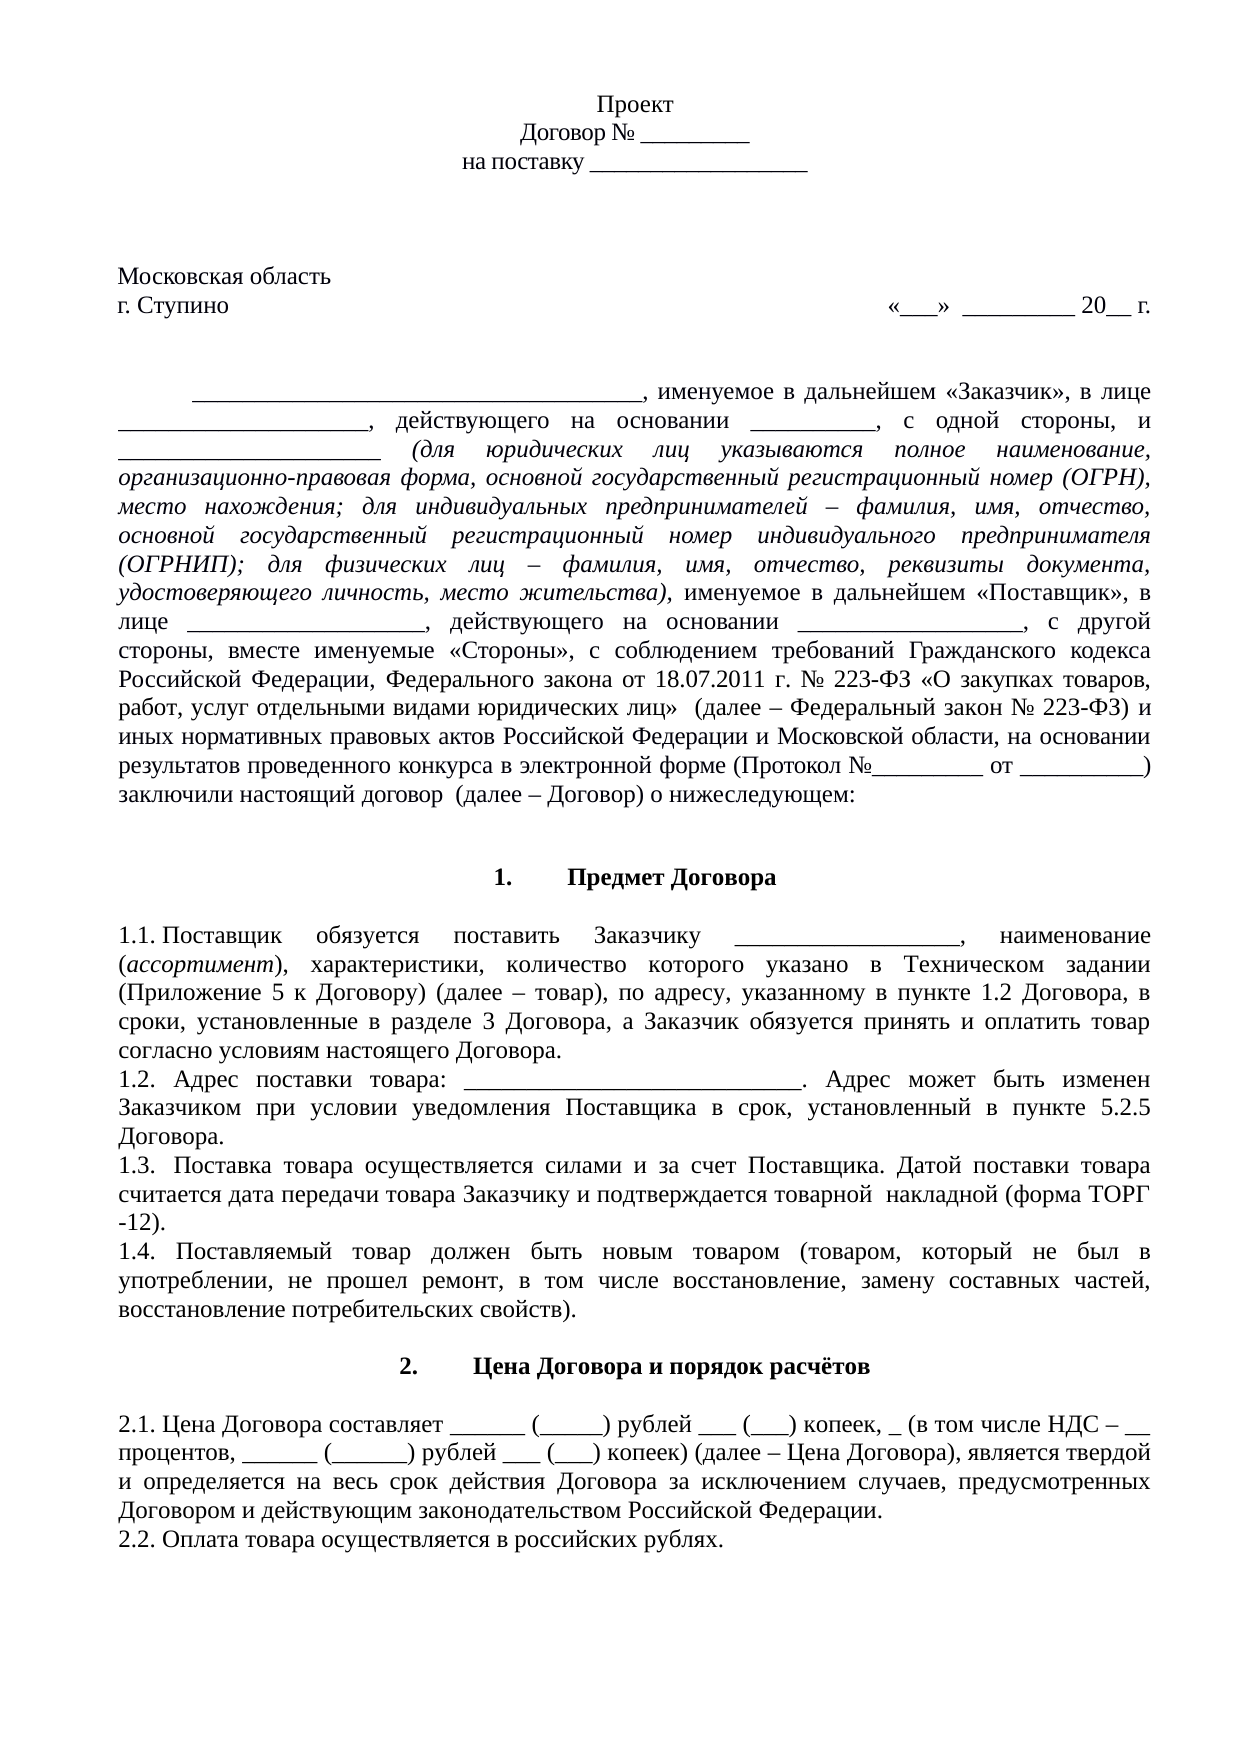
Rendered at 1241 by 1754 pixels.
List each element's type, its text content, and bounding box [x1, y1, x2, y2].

text Договор № _________ [118, 117, 1152, 146]
text 2.2. Оплата товара осуществляется в российских рублях. [118, 1524, 1152, 1552]
text 1.1. Поставщик обязуется поставить Заказчику __________________, наименование (ассортимент), характеристики, количество которого указано в Техническом задании (Приложение 5 к Договору) (далее – товар), по адресу, указанному в пункте 1.2 Договора, в сроки, установленные в разделе 3 Договора, а Заказчик обязуется принять и оплатить товар согласно условиям настоящего Договора. [118, 920, 1152, 1064]
text 2. Цена Договора и порядок расчётов [118, 1351, 1152, 1380]
text 1.3. Поставка товара осуществляется силами и за счет Поставщика. Датой поставки товара считается дата передачи товара Заказчику и подтверждается товарной накладной (форма ТОРГ -12). [118, 1150, 1152, 1236]
text на поставку __________________ [118, 146, 1152, 175]
text 1.2. Адрес поставки товара: ___________________________. Адрес может быть изменен Заказчиком при условии уведомления Поставщика в срок, установленный в пункте 5.2.5 Договора. [118, 1064, 1152, 1150]
text 2.1. Цена Договора составляет ______ (_____) рублей ___ (___) копеек, _ (в том числе НДС – __ процентов, ______ (______) рублей ___ (___) копеек) (далее – Цена Договора), является твердой и определяется на весь срок действия Договора за исключением случаев, предусмотренных Договором и действующим законодательством Российской Федерации. [118, 1409, 1152, 1524]
text 1.4. Поставляемый товар должен быть новым товаром (товаром, который не был в употреблении, не прошел ремонт, в том числе восстановление, замену составных частей, восстановление потребительских свойств). [118, 1236, 1152, 1322]
text Проект [118, 89, 1152, 117]
table_header «___» _________ 20__ г. [600, 261, 1162, 319]
table_header Московская область г. Ступино [106, 261, 599, 319]
text 1. Предмет Договора [118, 862, 1152, 891]
text ____________________________________, именуемое в дальнейшем «Заказчик», в лице ____________________, действующего на основании __________, с одной стороны, и _____________________ (для юридических лиц указываются полное наименование, организационно-правовая форма, основной государственный регистрационный номер (ОГРН), место нахождения; для индивидуальных предпринимателей – фамилия, имя, отчество, основной государственный регистрационный номер индивидуального предпринимателя (ОГРНИП); для физических лиц – фамилия, имя, отчество, реквизиты документа, удостоверяющего личность, место жительства), именуемое в дальнейшем «Поставщик», в лице ___________________, действующего на основании __________________, с другой стороны, вместе именуемые «Стороны», с соблюдением требований Гражданского кодекса Российской Федерации, Федерального закона от 18.07.2011 г. № 223-ФЗ «О закупках товаров, работ, услуг отдельными видами юридических лиц» (далее – Федеральный закон № 223-ФЗ) и иных нормативных правовых актов Российской Федерации и Московской области, на основании результатов проведенного конкурса в электронной форме (Протокол №_________ от __________) заключили настоящий договор (далее – Договор) о нижеследующем: [118, 376, 1152, 807]
